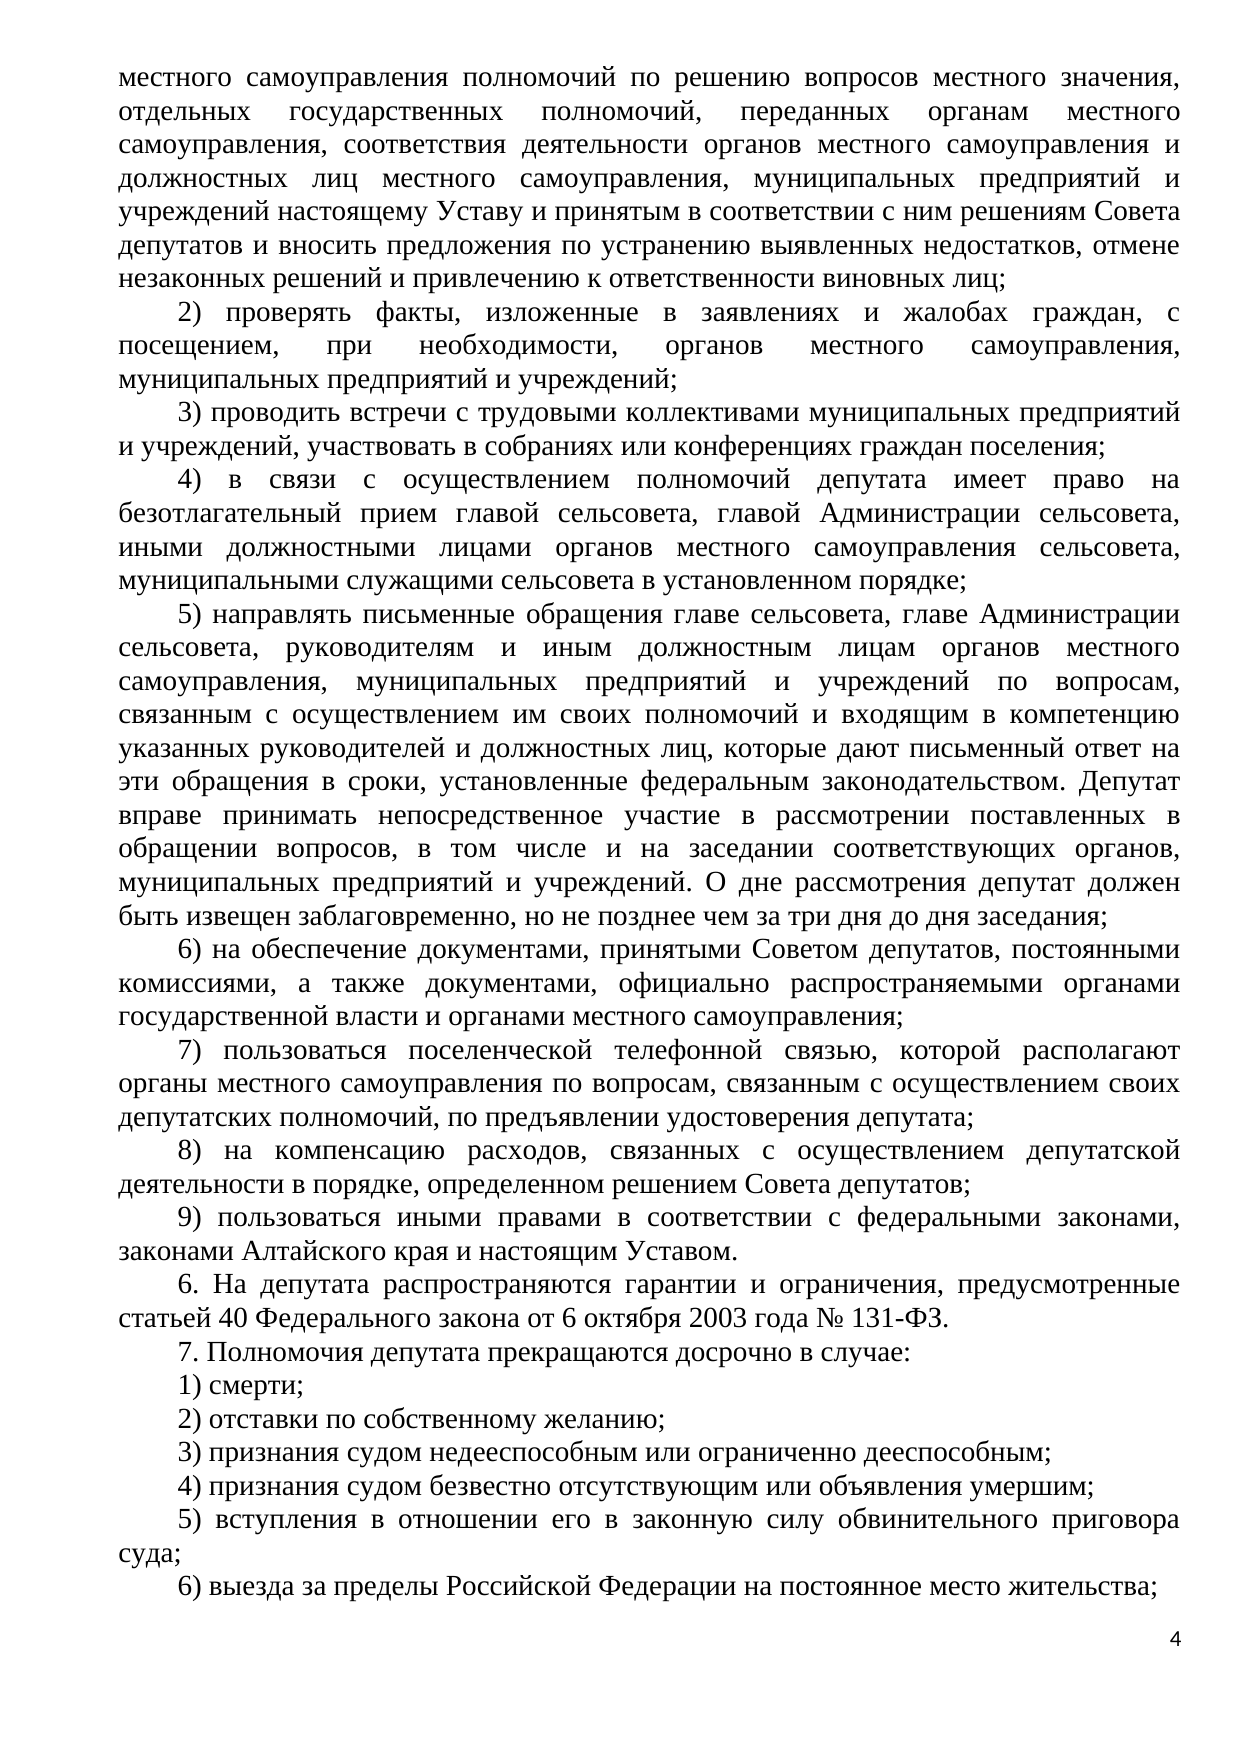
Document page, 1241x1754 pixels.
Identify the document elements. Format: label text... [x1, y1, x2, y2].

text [118, 59, 1181, 294]
text 3) проводить встречи с трудовыми коллективами муниципальных предприятий и учреждений, участвовать в собраниях или конференциях граждан поселения; [118, 394, 1181, 462]
text 7. Полномочия депутата прекращаются досрочно в случае: [118, 1334, 1181, 1367]
text 8) на компенсацию расходов, связанных с осуществлением депутатской деятельности в порядке, определенном решением Совета депутатов; [118, 1132, 1181, 1199]
text 4) в связи с осуществлением полномочий депутата имеет право на безотлагательный прием главой сельсовета, главой Администрации сельсовета, иными должностными лицами органов местного самоуправления сельсовета, муниципальными служащими сельсовета в установленном порядке; [118, 462, 1181, 596]
text 5) направлять письменные обращения главе сельсовета, главе Администрации сельсовета, руководителям и иным должностным лицам органов местного самоуправления, муниципальных предприятий и учреждений по вопросам, связанным с осуществлением им своих полномочий и входящим в компетенцию указанных руководителей и должностных лиц, которые дают письменный ответ на эти обращения в сроки, установленные федеральным законодательством. Депутат вправе принимать непосредственное участие в рассмотрении поставленных в обращении вопросов, в том числе и на заседании соответствующих органов, муниципальных предприятий и учреждений. О дне рассмотрения депутат должен быть извещен заблаговременно, но не позднее чем за три дня до дня заседания; [118, 596, 1181, 931]
text 9) пользоваться иными правами в соответствии с федеральными законами, законами Алтайского края и настоящим Уставом. [118, 1199, 1181, 1267]
text 1) смерти; [118, 1367, 1181, 1401]
text 5) вступления в отношении его в законную силу обвинительного приговора суда; [118, 1501, 1181, 1568]
text 7) пользоваться поселенческой телефонной связью, которой располагают органы местного самоуправления по вопросам, связанным с осуществлением своих депутатских полномочий, по предъявлении удостоверения депутата; [118, 1032, 1181, 1132]
text 2) отставки по собственному желанию; [118, 1401, 1181, 1434]
text 2) проверять факты, изложенные в заявлениях и жалобах граждан, с посещением, при необходимости, органов местного самоуправления, муниципальных предприятий и учреждений; [118, 294, 1181, 394]
text 4) признания судом безвестно отсутствующим или объявления умершим; [118, 1468, 1181, 1501]
text 3) признания судом недееспособным или ограниченно дееспособным; [118, 1434, 1181, 1468]
text 6) на обеспечение документами, принятыми Советом депутатов, постоянными комиссиями, а также документами, официально распространяемыми органами государственной власти и органами местного самоуправления; [118, 931, 1181, 1032]
text 6. На депутата распространяются гарантии и ограничения, предусмотренные статьей 40 Федерального закона от 6 октября 2003 года № 131-ФЗ. [118, 1267, 1181, 1334]
text 6) выезда за пределы Российской Федерации на постоянное место жительства; [118, 1568, 1181, 1602]
